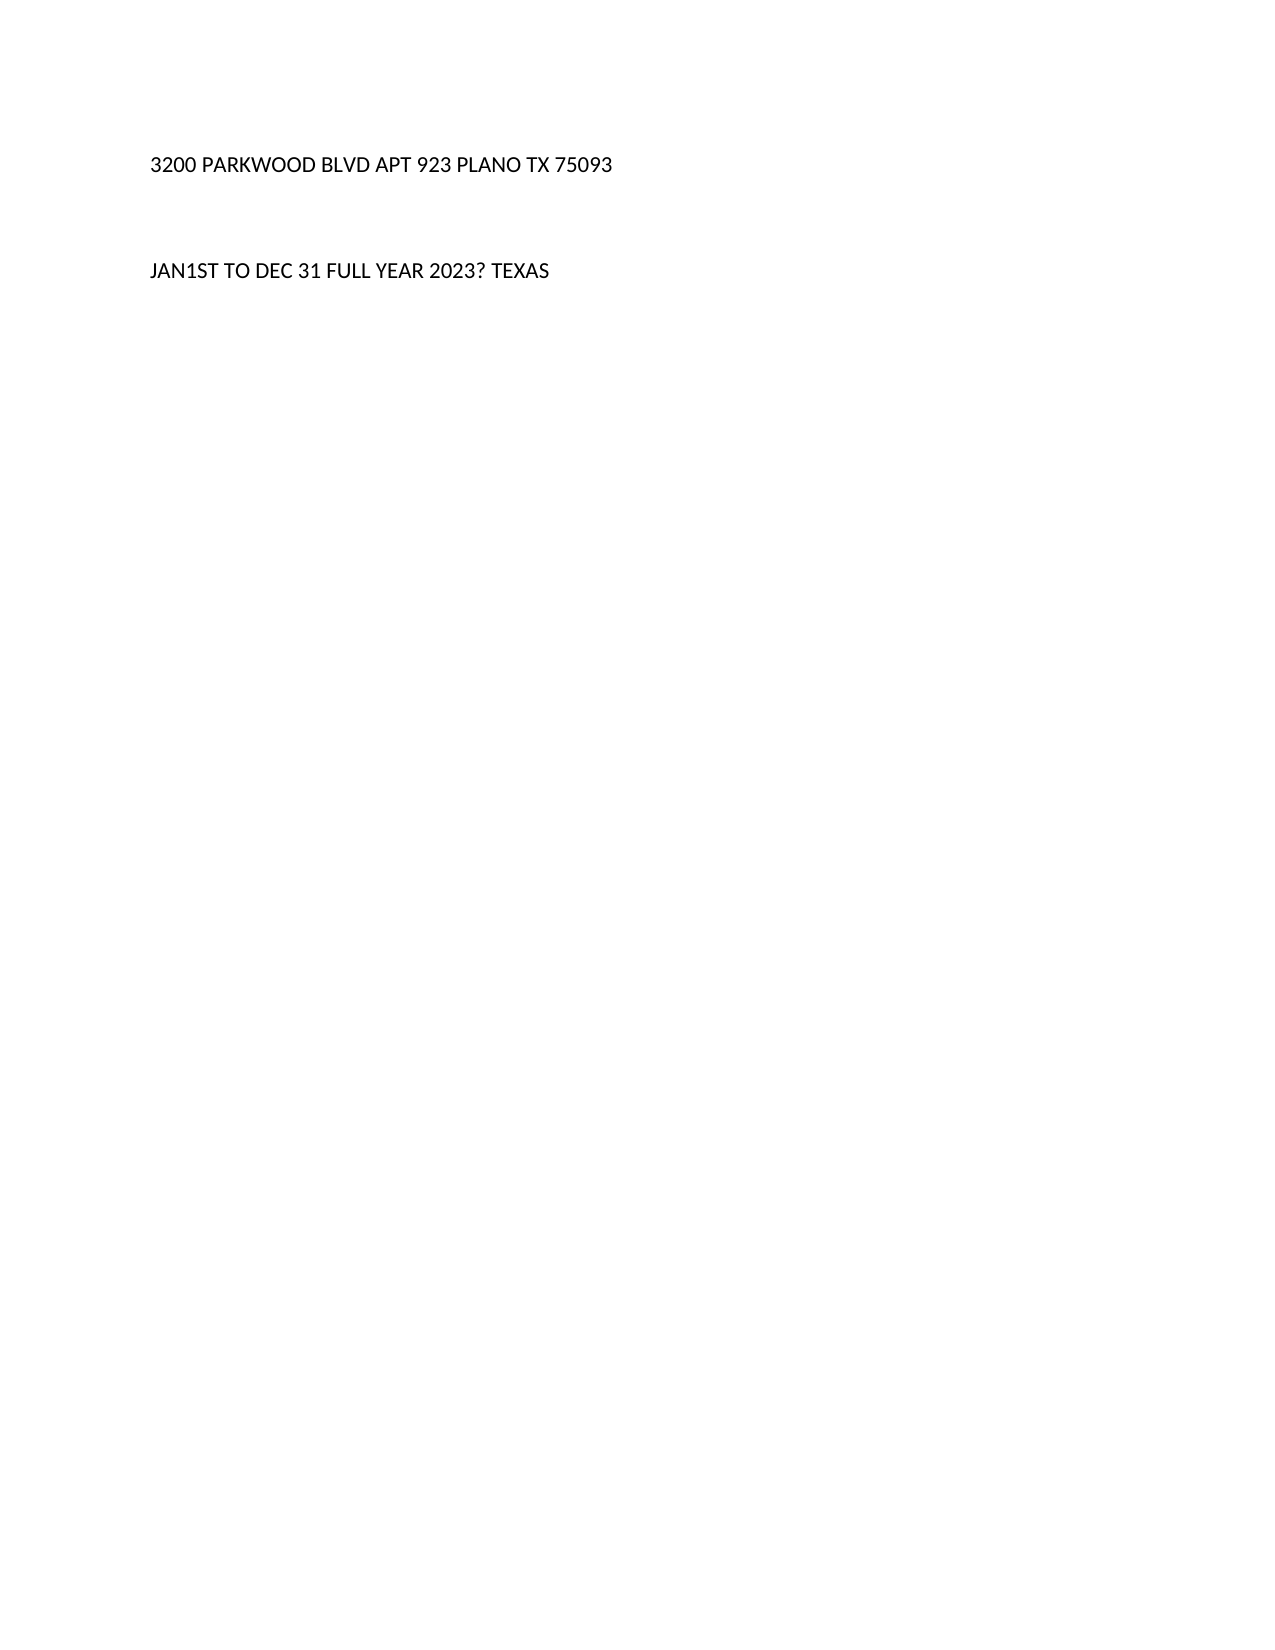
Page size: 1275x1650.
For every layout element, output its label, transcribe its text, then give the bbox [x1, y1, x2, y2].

text JAN1ST TO DEC 31 FULL YEAR 2023? TEXAS [150, 256, 1125, 284]
text 3200 PARKWOOD BLVD APT 923 PLANO TX 75093 [150, 150, 1125, 178]
